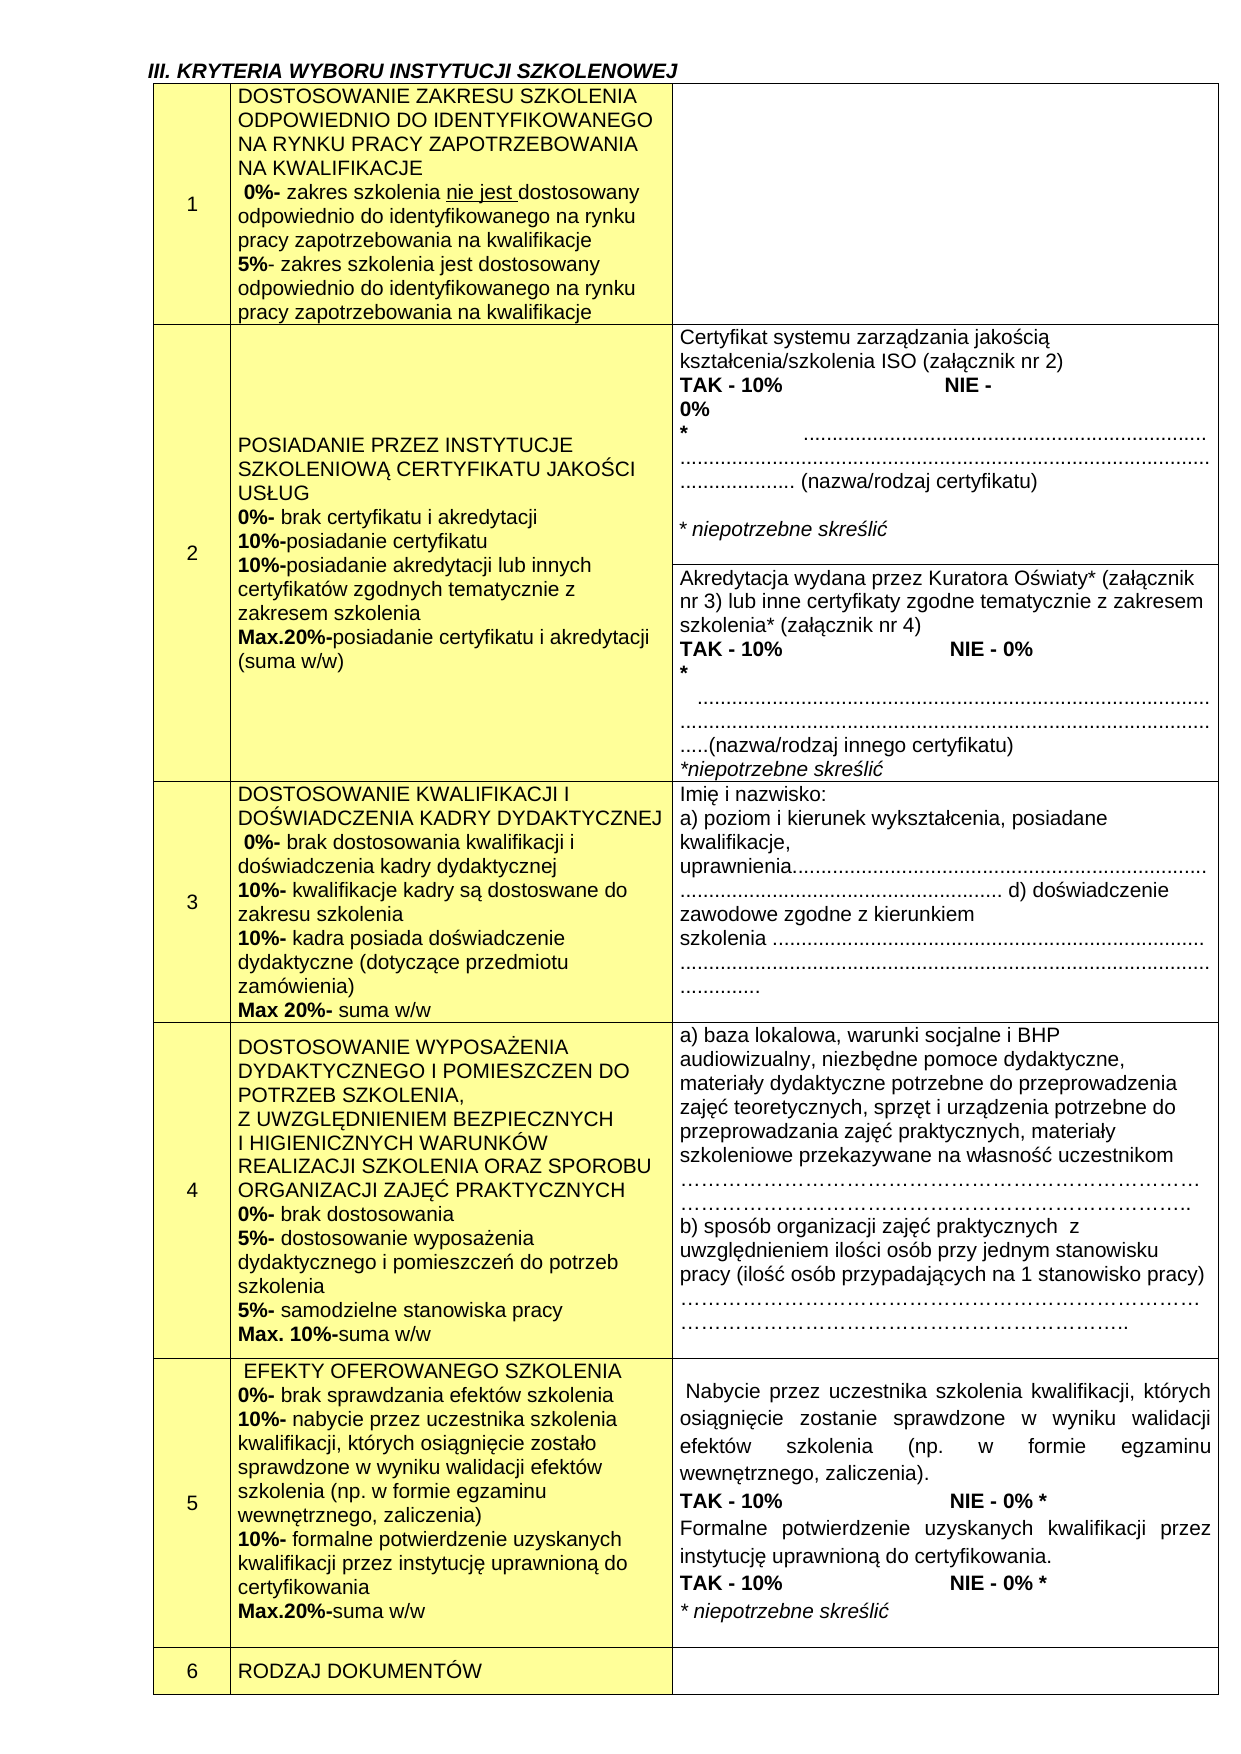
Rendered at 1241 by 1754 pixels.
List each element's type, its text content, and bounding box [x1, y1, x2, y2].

table_cell 4 [154, 1023, 230, 1358]
table_cell 2 [154, 325, 230, 781]
table_cell DOSTOSOWANIE WYPOSAŻENIA DYDAKTYCZNEGO I POMIESZCZEN DO POTRZEB SZKOLENIA, Z UWZGLĘDNIENIEM BEZPIECZNYCH I HIGIENICZNYCH WARUNKÓW REALIZACJI SZKOLENIA ORAZ SPOROBU ORGANIZACJI ZAJĘĆ PRAKTYCZNYCH 0%- brak dostosowania 5%- dostosowanie wyposażenia dydaktycznego i pomieszczeń do potrzeb szkolenia 5%- samodzielne stanowiska pracy Max. 10%-suma w/w [231, 1023, 672, 1358]
table_cell [673, 1648, 1218, 1694]
table_cell DOSTOSOWANIE KWALIFIKACJI I DOŚWIADCZENIA KADRY DYDAKTYCZNEJ 0%- brak dostosowania kwalifikacji i doświadczenia kadry dydaktycznej 10%- kwalifikacje kadry są dostoswane do zakresu szkolenia 10%- kadra posiada doświadczenie dydaktyczne (dotyczące przedmiotu zamówienia) Max 20%- suma w/w [231, 782, 672, 1022]
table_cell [231, 1648, 672, 1694]
table_cell POSIADANIE PRZEZ INSTYTUCJE SZKOLENIOWĄ CERTYFIKATU JAKOŚCI USŁUG 0%- brak certyfikatu i akredytacji 10%-posiadanie certyfikatu 10%-posiadanie akredytacji lub innych certyfikatów zgodnych tematycznie z zakresem szkolenia Max.20%-posiadanie certyfikatu i akredytacji (suma w/w) [231, 325, 672, 781]
table_cell Imię i nazwisko: a) poziom i kierunek wykształcenia, posiadane kwalifikacje, uprawnienia................................................................................................................................ d) doświadczenie zawodowe zgodne z kierunkiem szkolenia ..................................................................................................................................................................................... [673, 782, 1218, 1022]
table_cell Certyfikat systemu zarządzania jakością kształcenia/szkolenia ISO (załącznik nr 2) TAK - 10% NIE - 0%* ...................................................................................................................................................................................... (nazwa/rodzaj certyfikatu) * niepotrzebne skreślić [673, 325, 1218, 564]
table_header [673, 84, 1218, 324]
table_cell Akredytacja wydana przez Kuratora Oświaty* (załącznik nr 3) lub inne certyfikaty zgodne tematycznie z zakresem szkolenia* (załącznik nr 4) TAK - 10% NIE - 0% * ..........................................................................................................................................................................................(nazwa/rodzaj innego certyfikatu) *niepotrzebne skreślić [673, 565, 1218, 781]
table_cell 6 [154, 1648, 230, 1694]
table_cell Nabycie przez uczestnika szkolenia kwalifikacji, których osiągnięcie zostanie sprawdzone w wyniku walidacji efektów szkolenia (np. w formie egzaminu wewnętrznego, zaliczenia). TAK - 10% NIE - 0% * Formalne potwierdzenie uzyskanych kwalifikacji przez instytucję uprawnioną do certyfikowania. TAK - 10% NIE - 0% * * niepotrzebne skreślić [673, 1359, 1218, 1647]
table_cell 5 [154, 1359, 230, 1647]
table_cell a) baza lokalowa, warunki socjalne i BHP audiowizualny, niezbędne pomoce dydaktyczne, materiały dydaktyczne potrzebne do przeprowadzenia zajęć teoretycznych, sprzęt i urządzenia potrzebne do przeprowadzania zajęć praktycznych, materiały szkoleniowe przekazywane na własność uczestnikom ………………………………………………………………………………………………………………………………….. b) sposób organizacji zajęć praktycznych z uwzględnieniem ilości osób przy jednym stanowisku pracy (ilość osób przypadających na 1 stanowisko pracy)………………………………………………………………………………………………………………………….. [673, 1023, 1218, 1358]
table_cell EFEKTY OFEROWANEGO SZKOLENIA 0%- brak sprawdzania efektów szkolenia 10%- nabycie przez uczestnika szkolenia kwalifikacji, których osiągnięcie zostało sprawdzone w wyniku walidacji efektów szkolenia (np. w formie egzaminu wewnętrznego, zaliczenia) 10%- formalne potwierdzenie uzyskanych kwalifikacji przez instytucję uprawnioną do certyfikowania Max.20%-suma w/w [231, 1359, 672, 1647]
table_cell 3 [154, 782, 230, 1022]
table_header 1 [154, 84, 230, 324]
text III. KRYTERIA WYBORU INSTYTUCJI SZKOLENOWEJ [148, 59, 1092, 83]
table_header DOSTOSOWANIE ZAKRESU SZKOLENIA ODPOWIEDNIO DO IDENTYFIKOWANEGO NA RYNKU PRACY ZAPOTRZEBOWANIA NA KWALIFIKACJE 0%- zakres szkolenia nie jest dostosowany odpowiednio do identyfikowanego na rynku pracy zapotrzebowania na kwalifikacje 5%- zakres szkolenia jest dostosowany odpowiednio do identyfikowanego na rynku pracy zapotrzebowania na kwalifikacje [231, 84, 672, 324]
